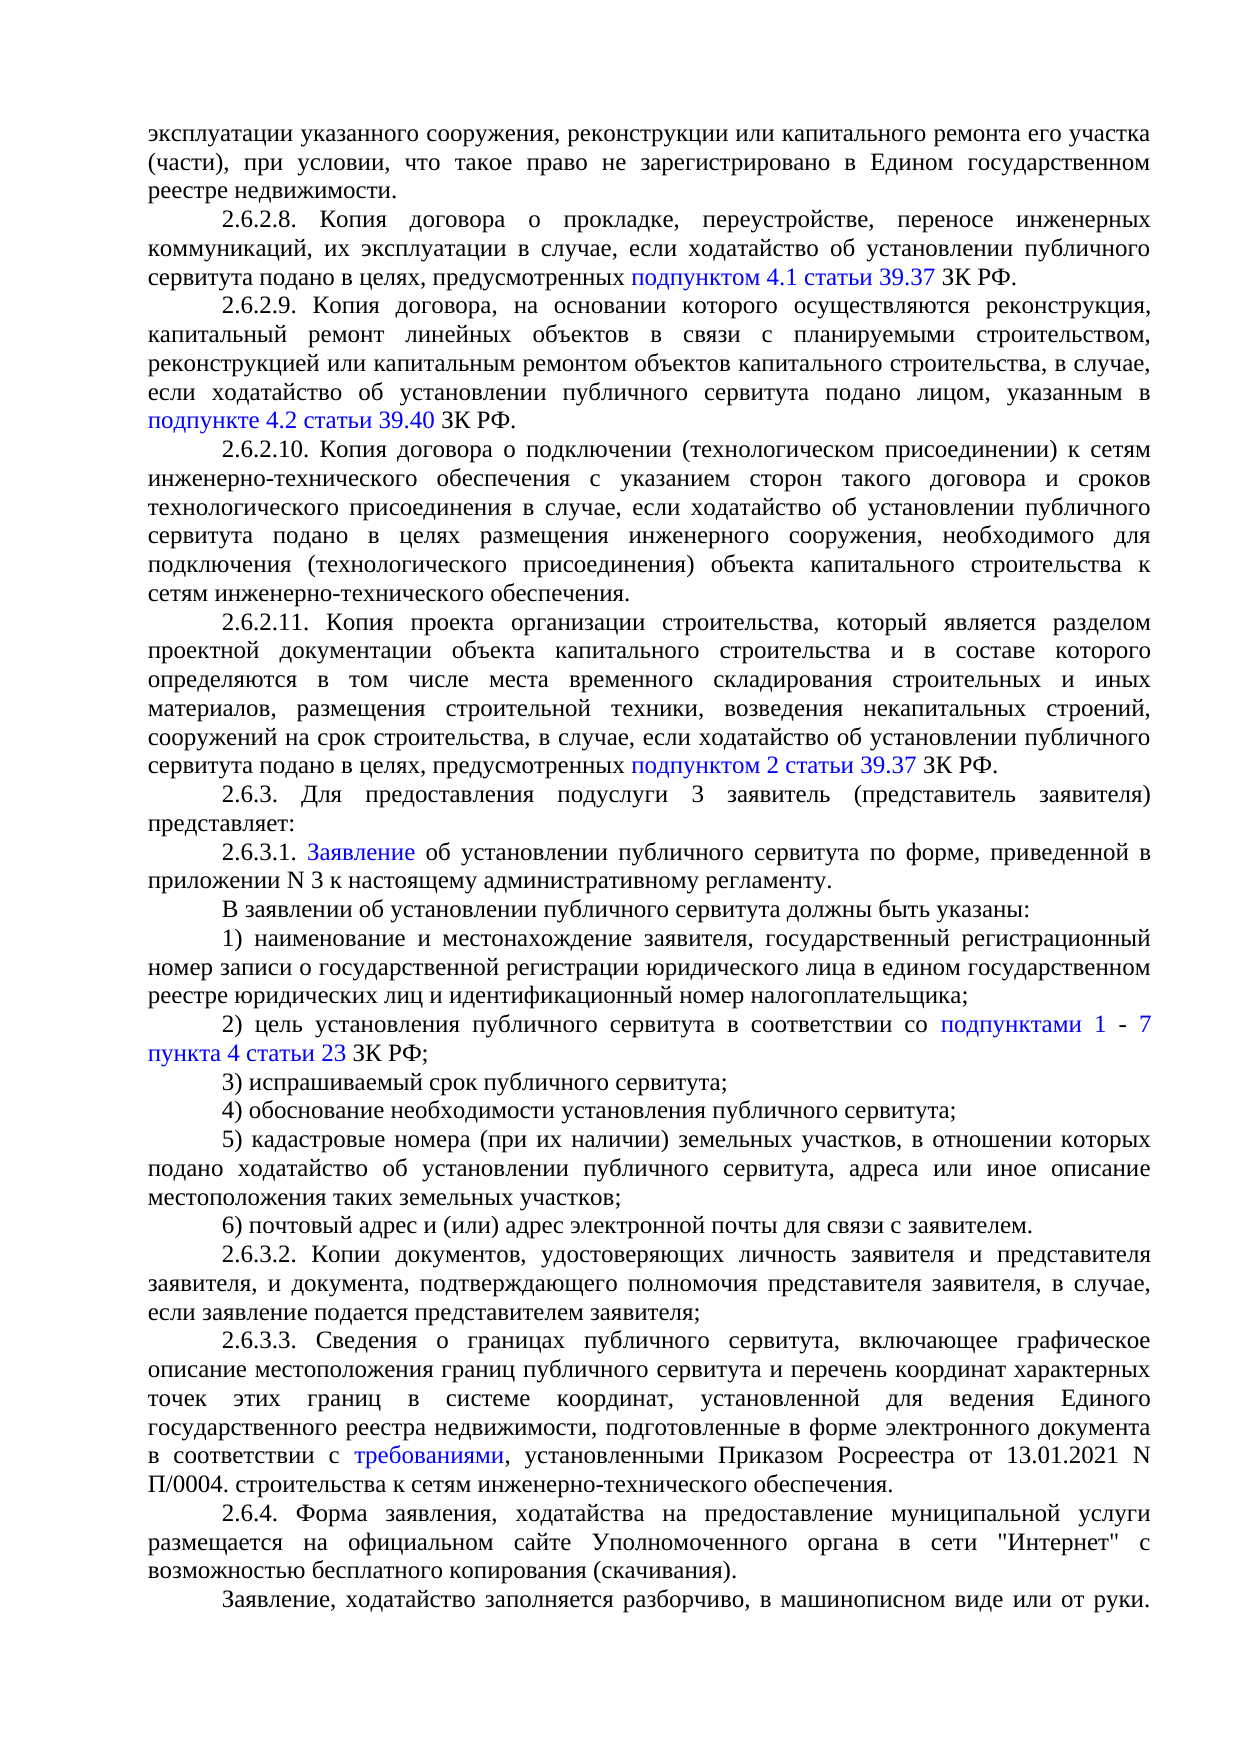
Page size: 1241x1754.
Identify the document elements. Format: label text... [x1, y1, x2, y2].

text 2.6.2.9. Копия договора, на основании которого осуществляются реконструкция, капитальный ремонт линейных объектов в связи с планируемыми строительством, реконструкцией или капитальным ремонтом объектов капитального строительства, в случае, если ходатайство об установлении публичного сервитута подано лицом, указанным в подпункте 4.2 статьи 39.40 ЗК РФ. [148, 291, 1152, 434]
text 3) испрашиваемый срок публичного сервитута; [148, 1067, 1152, 1096]
text 2.6.3.2. Копии документов, удостоверяющих личность заявителя и представителя заявителя, и документа, подтверждающего полномочия представителя заявителя, в случае, если заявление подается представителем заявителя; [148, 1239, 1152, 1326]
text 2.6.2.8. Копия договора о прокладке, переустройстве, переносе инженерных коммуникаций, их эксплуатации в случае, если ходатайство об установлении публичного сервитута подано в целях, предусмотренных подпунктом 4.1 статьи 39.37 ЗК РФ. [148, 204, 1152, 291]
text 5) кадастровые номера (при их наличии) земельных участков, в отношении которых подано ходатайство об установлении публичного сервитута, адреса или иное описание местоположения таких земельных участков; [148, 1124, 1152, 1211]
text 2.6.4. Форма заявления, ходатайства на предоставление муниципальной услуги размещается на официальном сайте Уполномоченного органа в сети "Интернет" с возможностью бесплатного копирования (скачивания). [148, 1498, 1152, 1584]
text 2.6.3.3. Сведения о границах публичного сервитута, включающее графическое описание местоположения границ публичного сервитута и перечень координат характерных точек этих границ в системе координат, установленной для ведения Единого государственного реестра недвижимости, подготовленные в форме электронного документа в соответствии с требованиями, установленными Приказом Росреестра от 13.01.2021 N П/0004. строительства к сетям инженерно-технического обеспечения. [148, 1326, 1152, 1498]
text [148, 118, 1152, 204]
text В заявлении об установлении публичного сервитута должны быть указаны: [148, 894, 1152, 923]
text 2.6.3.1. Заявление об установлении публичного сервитута по форме, приведенной в приложении N 3 к настоящему административному регламенту. [148, 837, 1152, 894]
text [148, 1584, 1152, 1613]
text 6) почтовый адрес и (или) адрес электронной почты для связи с заявителем. [148, 1211, 1152, 1239]
text 2) цель установления публичного сервитута в соответствии со подпунктами 1 - 7 пункта 4 статьи 23 ЗК РФ; [148, 1009, 1152, 1067]
text 2.6.2.11. Копия проекта организации строительства, который является разделом проектной документации объекта капитального строительства и в составе которого определяются в том числе места временного складирования строительных и иных материалов, размещения строительной техники, возведения некапитальных строений, сооружений на срок строительства, в случае, если ходатайство об установлении публичного сервитута подано в целях, предусмотренных подпунктом 2 статьи 39.37 ЗК РФ. [148, 607, 1152, 779]
text 2.6.3. Для предоставления подуслуги 3 заявитель (представитель заявителя) представляет: [148, 779, 1152, 837]
text 4) обоснование необходимости установления публичного сервитута; [148, 1096, 1152, 1124]
text 1) наименование и местонахождение заявителя, государственный регистрационный номер записи о государственной регистрации юридического лица в едином государственном реестре юридических лиц и идентификационный номер налогоплательщика; [148, 923, 1152, 1009]
text 2.6.2.10. Копия договора о подключении (технологическом присоединении) к сетям инженерно-технического обеспечения с указанием сторон такого договора и сроков технологического присоединения в случае, если ходатайство об установлении публичного сервитута подано в целях размещения инженерного сооружения, необходимого для подключения (технологического присоединения) объекта капитального строительства к сетям инженерно-технического обеспечения. [148, 434, 1152, 607]
